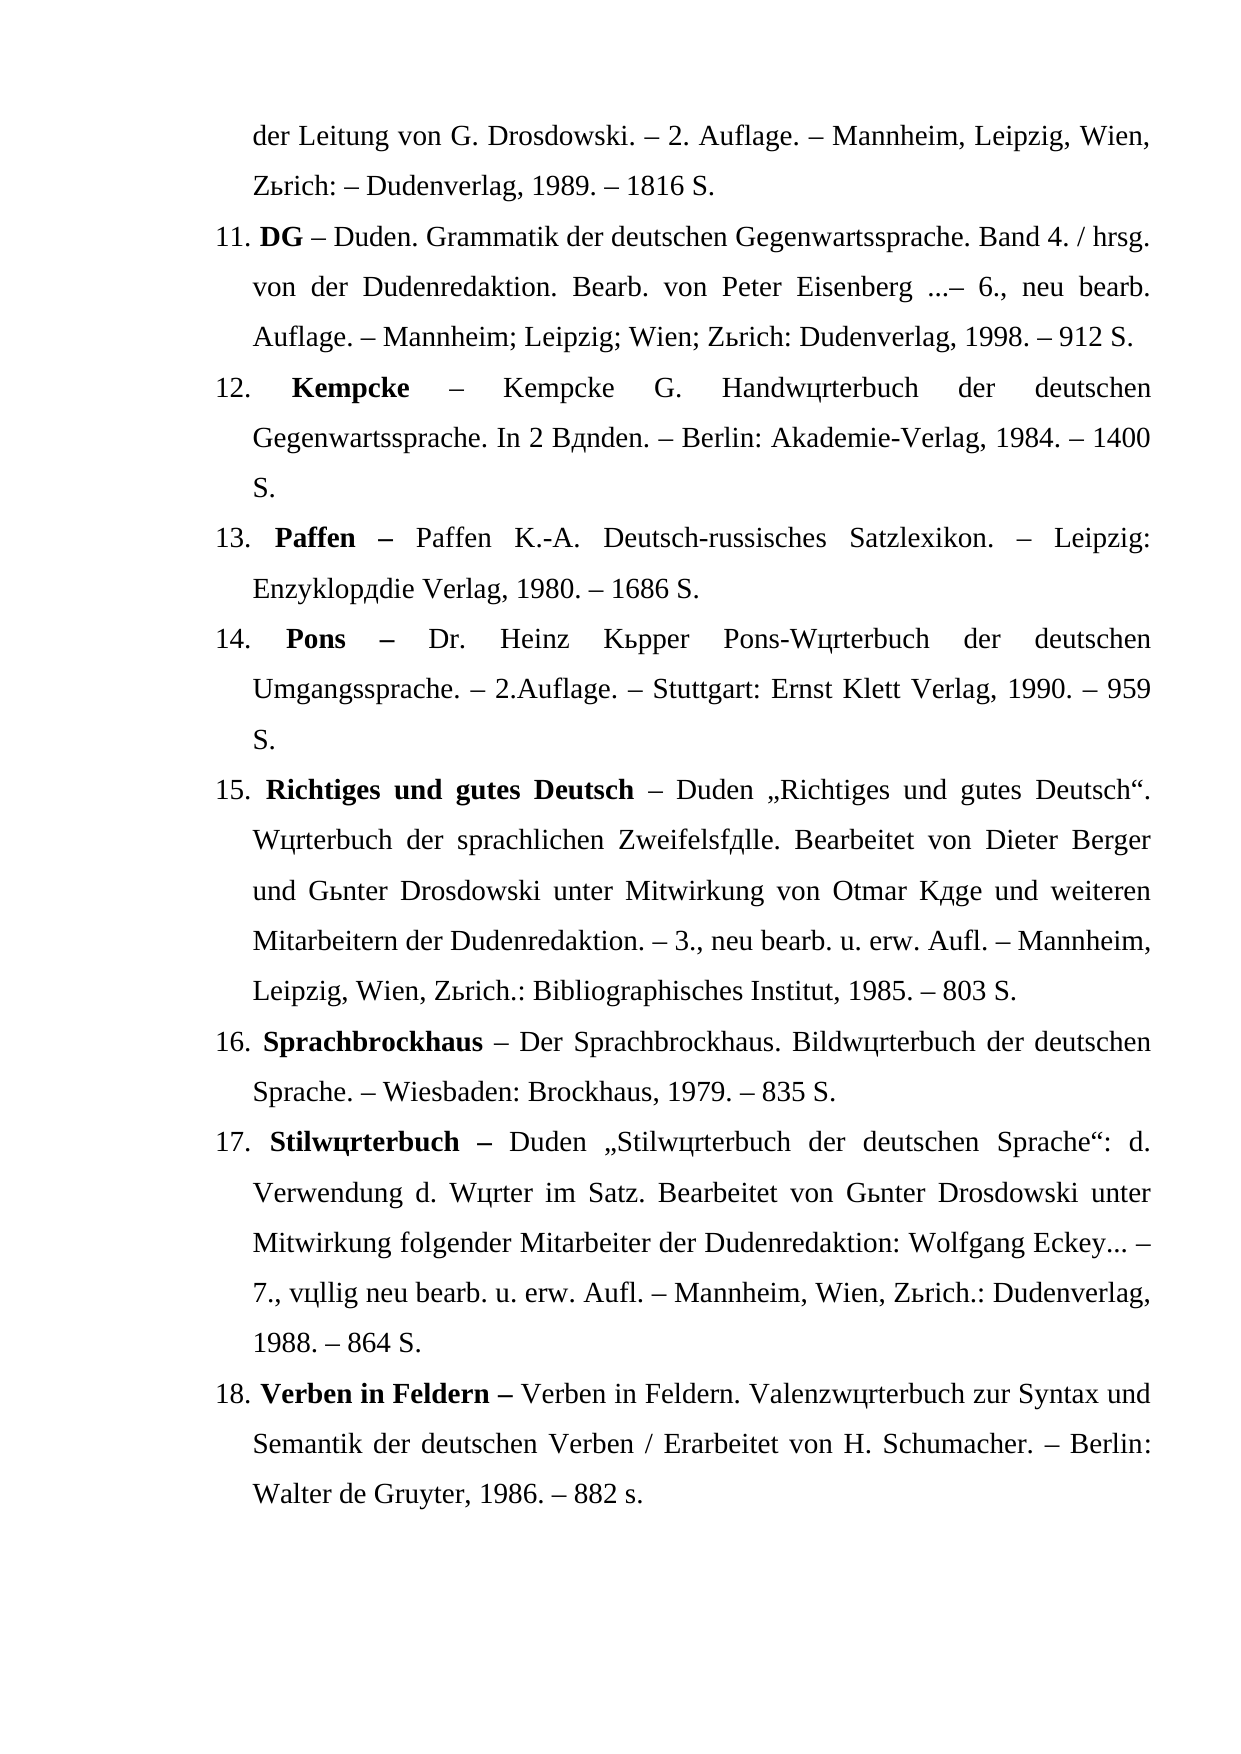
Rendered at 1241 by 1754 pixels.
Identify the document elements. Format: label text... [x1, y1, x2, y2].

list Verben in Feldern – Verben in Feldern. Valenzwцrterbuch zur Syntax und Semantik der deutschen Verben / Erarbeitet von H. Schumacher. – Berlin: Walter de Gruyter, 1986. – 882 s. [215, 1376, 1152, 1510]
list Richtiges und gutes Deutsch – Duden „Richtiges und gutes Deutsch“. Wцrterbuch der sprachlichen Zweifelsfдlle. Bearbeitet von Dieter Berger und Gьnter Drosdowski unter Mitwirkung von Otmar Kдge und weiteren Mitarbeitern der Dudenredaktion. – 3., neu bearb. u. erw. Aufl. – Mannheim, Leipzig, Wien, Zьrich.: Bibliographisches Institut, 1985. – 803 S. [215, 772, 1152, 1007]
list DG – Duden. Grammatik der deutschen Gegenwartssprache. Band 4. / hrsg. von der Dudenredaktion. Bearb. von Peter Eisenberg ...– 6., neu bearb. Auflage. – Mannheim; Leipzig; Wien; Zьrich: Dudenverlag, 1998. – 912 S. [215, 219, 1152, 353]
list Stilwцrterbuch – Duden „Stilwцrterbuch der deutschen Sprache“: d. Verwendung d. Wцrter im Satz. Bearbeitet von Gьnter Drosdowski unter Mitwirkung folgender Mitarbeiter der Dudenredaktion: Wolfgang Eckey... – 7., vцllig neu bearb. u. erw. Aufl. – Mannheim, Wien, Zьrich.: Dudenverlag, 1988. – 864 S. [215, 1124, 1152, 1359]
list Paffen – Paffen K.-A. Deutsch-russisches Satzlexikon. – Leipzig: Enzyklopдdie Verlag, 1980. – 1686 S. [215, 521, 1152, 604]
list Sprachbrockhaus – Der Sprachbrockhaus. Bildwцrterbuch der deutschen Sprache. – Wiesbaden: Brockhaus, 1979. – 835 S. [215, 1024, 1152, 1108]
list Pons – Dr. Heinz Kьpper Pons-Wцrterbuch der deutschen Umgangssprache. – 2.Auflage. – Stuttgart: Ernst Klett Verlag, 1990. – 959 S. [215, 621, 1152, 755]
list Kempcke – Kempcke G. Handwцrterbuch der deutschen Gegenwartssprache. In 2 Bдnden. – Berlin: Akademie-Verlag, 1984. – 1400 S. [215, 370, 1152, 504]
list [215, 118, 1152, 202]
